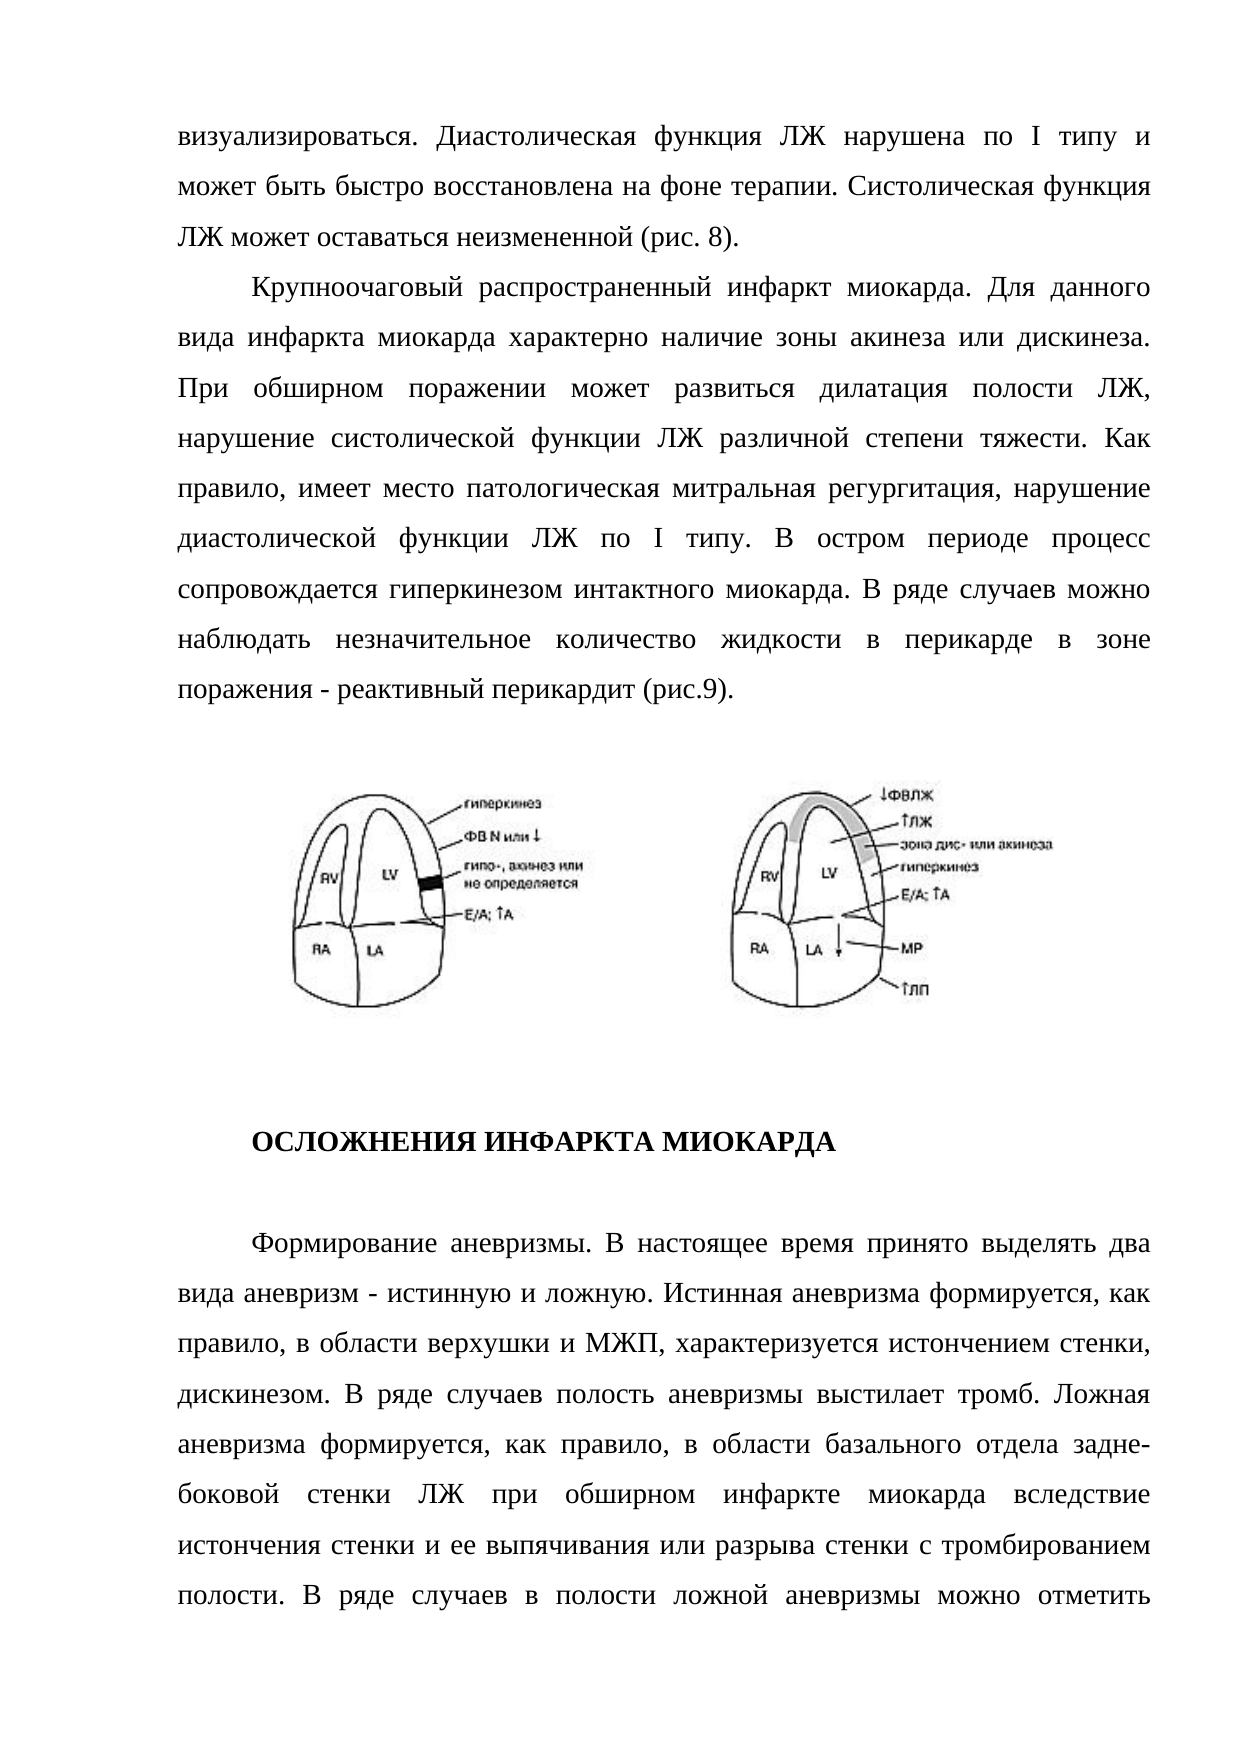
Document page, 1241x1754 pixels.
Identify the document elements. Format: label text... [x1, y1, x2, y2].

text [177, 1225, 1152, 1611]
text Осложнения инфаркта миокарда [177, 1124, 1152, 1158]
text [177, 118, 1152, 252]
text Крупноочаговый распространенный инфаркт миокарда. Для данного вида инфаркта миокарда характерно наличие зоны акинеза или дискинеза. При обширном поражении может развиться дилатация полости ЛЖ, нарушение систолической функции ЛЖ различной степени тяжести. Как правило, имеет место патологическая митральная регургитация, нарушение диастолической функции ЛЖ по I типу. В остром периоде процесс сопровождается гиперкинезом интактного миокарда. В ряде случаев можно наблюдать незначительное количество жидкости в перикарде в зоне поражения - реактивный перикардит (рис.9). [177, 269, 1152, 705]
picture [206, 779, 1078, 1027]
